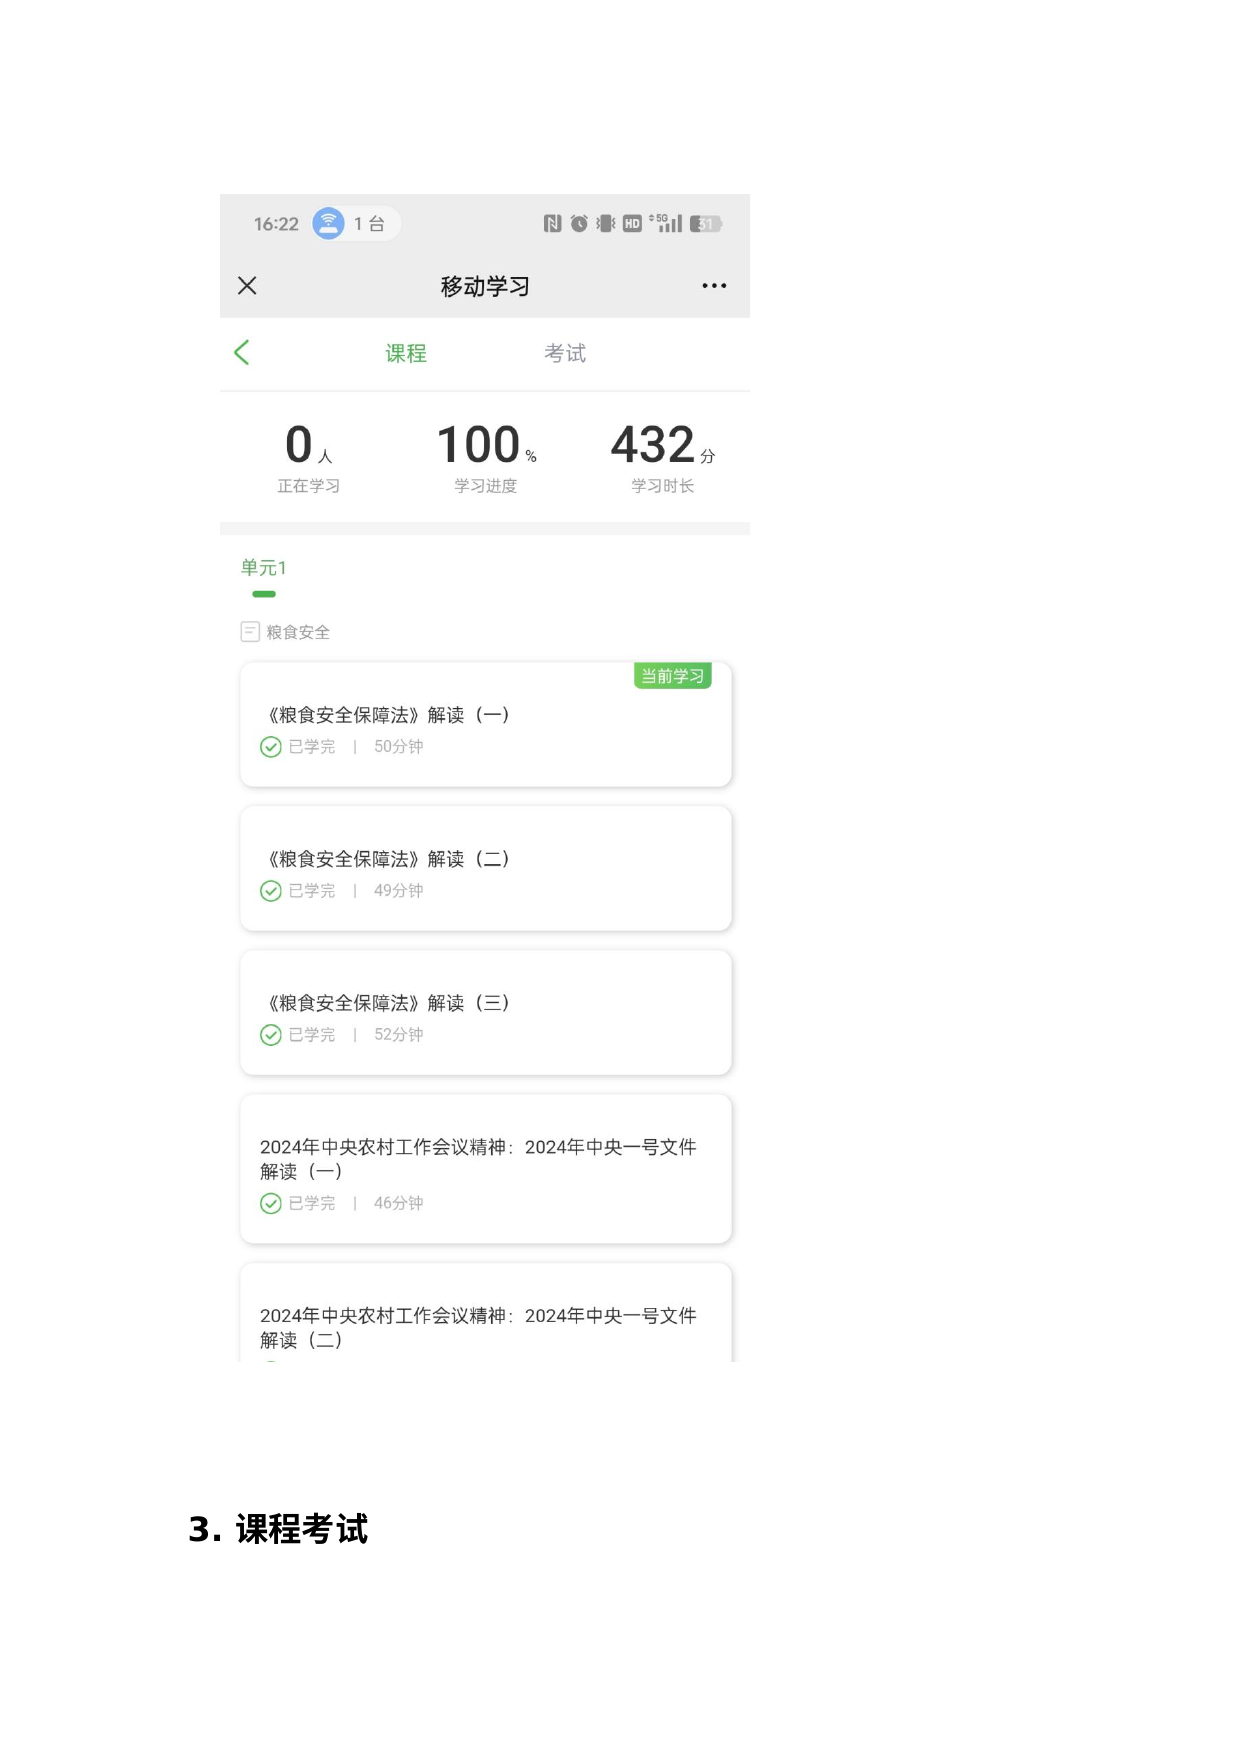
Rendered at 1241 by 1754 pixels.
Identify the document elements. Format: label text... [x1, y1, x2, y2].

text 3. 课程考试 [187, 1494, 1053, 1559]
picture [220, 194, 751, 1362]
